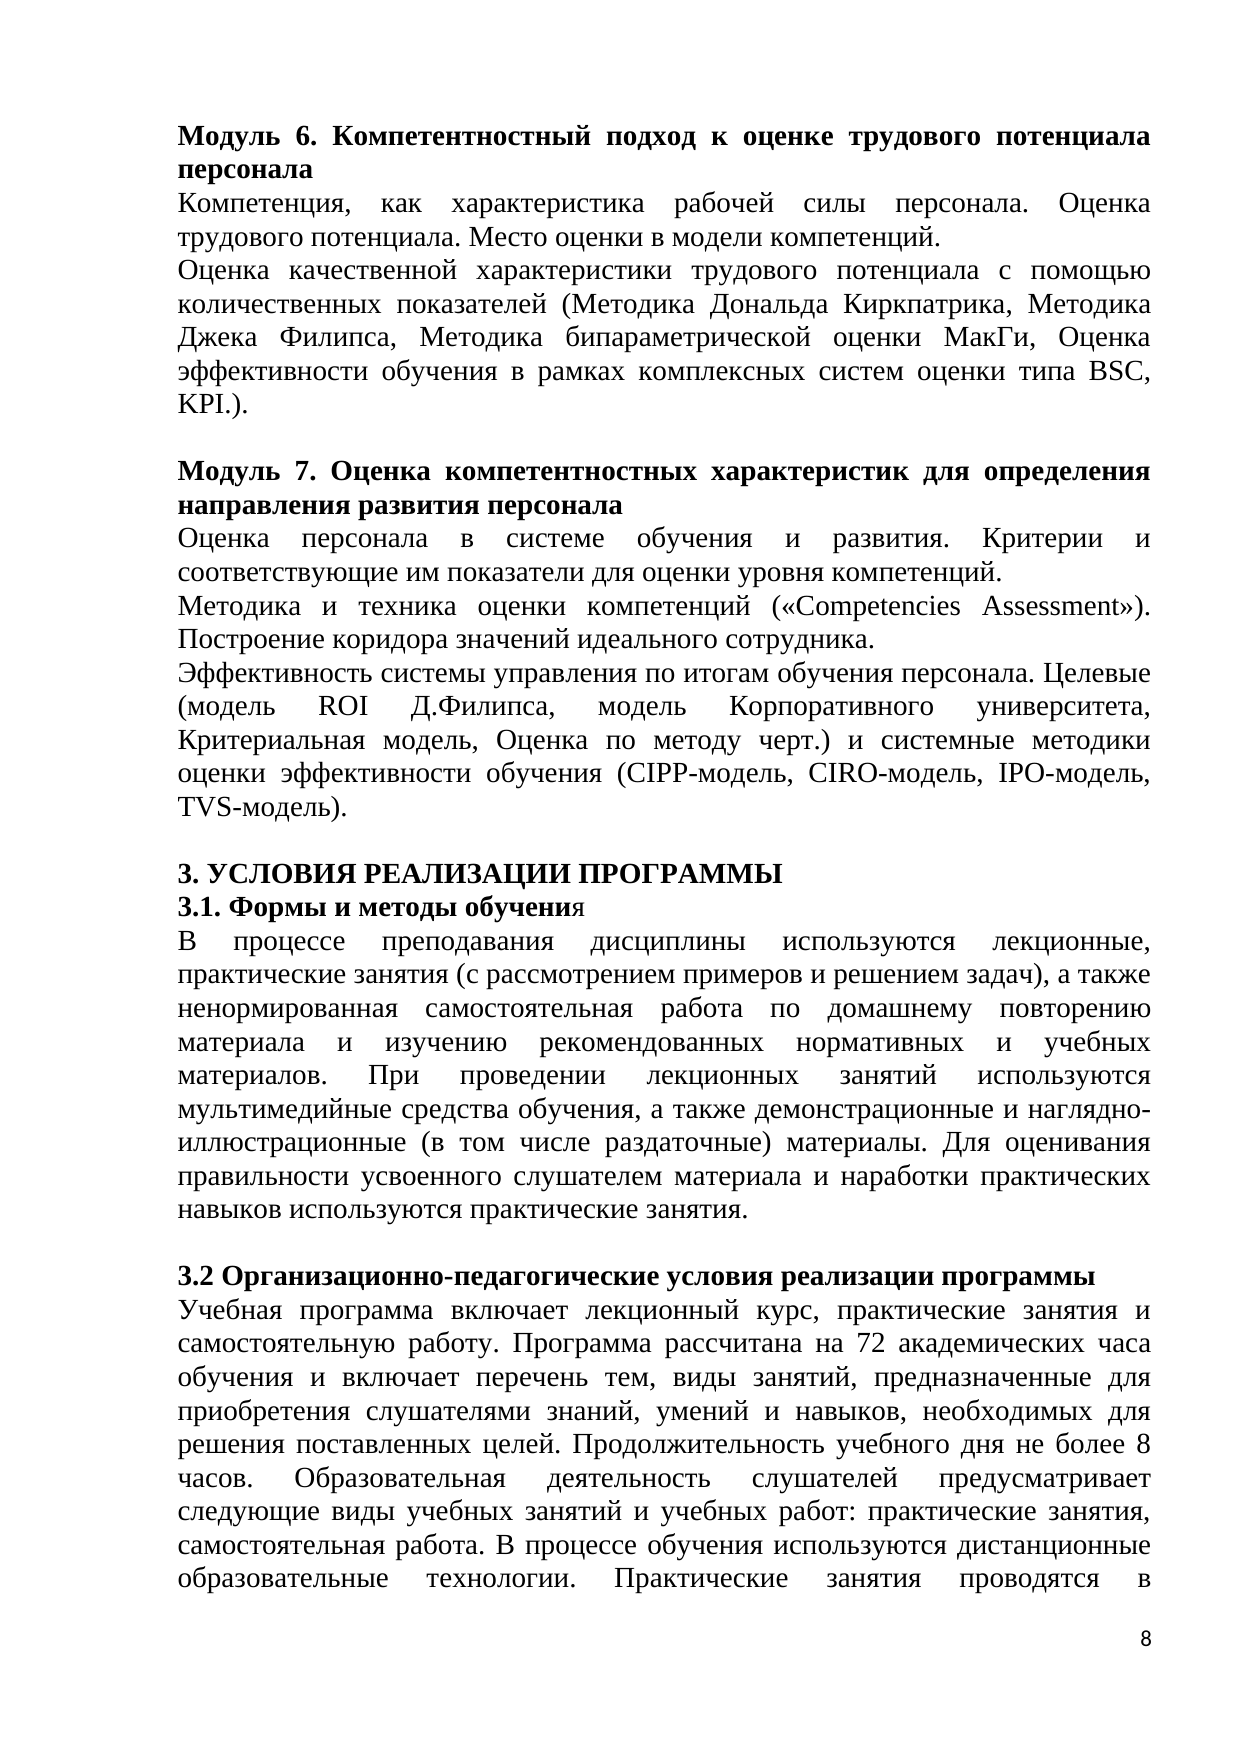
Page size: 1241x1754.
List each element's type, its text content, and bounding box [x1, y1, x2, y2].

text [177, 1292, 1152, 1594]
text Модуль 6. Компетентностный подход к оценке трудового потенциала персонала [177, 118, 1152, 185]
text 3.2 Организационно-педагогические условия реализации программы [177, 1258, 1152, 1292]
text Оценка качественной характеристики трудового потенциала с помощью количественных показателей (Методика Дональда Киркпатрика, Методика Джека Филипса, Методика бипараметрической оценки МакГи, Оценка эффективности обучения в рамках комплексных систем оценки типа BSC, KPI.). [177, 252, 1152, 420]
text Оценка персонала в системе обучения и развития. Критерии и соответствующие им показатели для оценки уровня компетенций. [177, 521, 1152, 588]
text В процессе преподавания дисциплины используются лекционные, практические занятия (с рассмотрением примеров и решением задач), а также ненормированная самостоятельная работа по домашнему повторению материала и изучению рекомендованных нормативных и учебных материалов. При проведении лекционных занятий используются мультимедийные средства обучения, а также демонстрационные и наглядно- иллюстрационные (в том числе раздаточные) материалы. Для оценивания правильности усвоенного слушателем материала и наработки практических навыков используются практические занятия. [177, 923, 1152, 1225]
text Эффективность системы управления по итогам обучения персонала. Целевые (модель ROI Д.Филипса, модель Корпоративного университета, Критериальная модель, Оценка по методу черт.) и системные методики оценки эффективности обучения (CIPP-модель, CIRO-модель, IPO-модель, TVS-модель). [177, 655, 1152, 822]
text 3.1. Формы и методы обучения [177, 889, 1152, 923]
text Компетенция, как характеристика рабочей силы персонала. Оценка трудового потенциала. Место оценки в модели компетенций. [177, 185, 1152, 252]
text Методика и техника оценки компетенций («Competencies Assessment»). Построение коридора значений идеального сотрудника. [177, 588, 1152, 655]
text 3. УСЛОВИЯ РЕАЛИЗАЦИИ ПРОГРАММЫ [177, 856, 1152, 889]
text Модуль 7. Оценка компетентностных характеристик для определения направления развития персонала [177, 453, 1152, 521]
